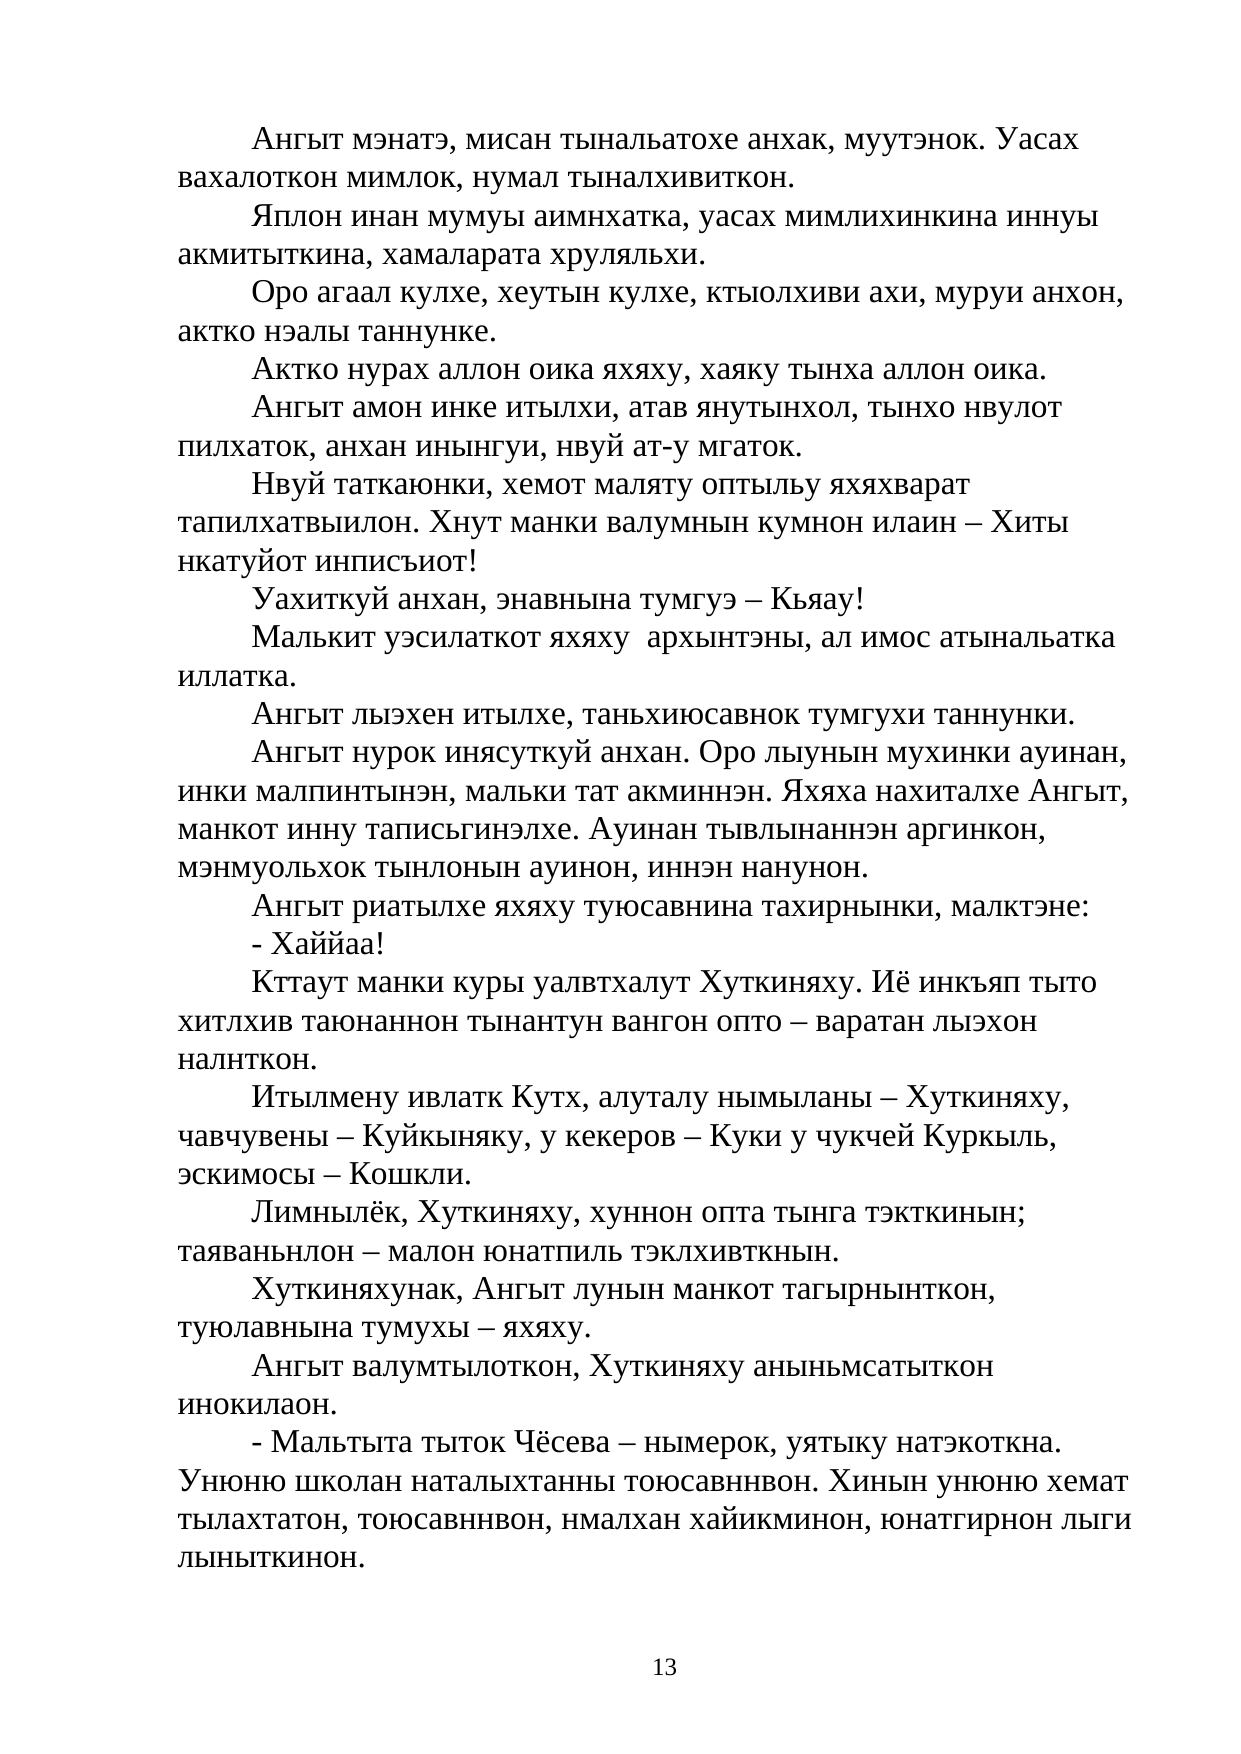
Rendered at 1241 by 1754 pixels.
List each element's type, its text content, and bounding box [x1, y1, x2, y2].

text - Хаййаа! [177, 923, 1152, 961]
text Ангыт риатылхе яхяху туюсавнина тахирнынки, малктэне: [177, 885, 1152, 923]
text Ангыт валумтылоткон, Хуткиняху аныньмсатыткон инокилаон. [177, 1345, 1152, 1421]
text Итылмену ивлатк Кутх, алуталу нымыланы – Хуткиняху, чавчувены – Куйкыняку, у кекеров – Куки у чукчей Куркыль, эскимосы – Кошкли. [177, 1076, 1152, 1191]
text Малькит уэсилаткот яхяху архынтэны, ал имос атынальатка иллатка. [177, 616, 1152, 693]
text Нвуй таткаюнки, хемот маляту оптыльу яхяхварат тапилхатвыилон. Хнут манки валумнын кумнон илаин – Хиты нкатуйот инписъиот! [177, 463, 1152, 578]
text Яплон инан мумуы аимнхатка, уасах мимлихинкина иннуы акмитыткина, хамаларата хруляльхи. [177, 195, 1152, 271]
text Ангыт мэнатэ, мисан тынальатохе анхак, муутэнок. Уасах вахалоткон мимлок, нумал тыналхивиткон. [177, 118, 1152, 195]
text Ангыт нурок инясуткуй анхан. Оро лыунын мухинки ауинан, инки малпинтынэн, мальки тат акминнэн. Яхяха нахиталхе Ангыт, манкот инну таписьгинэлхе. Ауинан тывлынаннэн аргинкон, мэнмуольхок тынлонын ауинон, иннэн нанунон. [177, 731, 1152, 885]
text Хуткиняхунак, Ангыт лунын манкот тагырнынткон, туюлавнына тумухы – яхяху. [177, 1268, 1152, 1345]
text Кттаут манки куры уалвтхалут Хуткиняху. Иё инкъяп тыто хитлхив таюнаннон тынантун вангон опто – варатан лыэхон налнткон. [177, 961, 1152, 1076]
text Актко нурах аллон оика яхяху, хаяку тынха аллон оика. [177, 348, 1152, 386]
text Уахиткуй анхан, энавнына тумгуэ – Кьяау! [177, 578, 1152, 616]
text Лимнылёк, Хуткиняху, хуннон опта тынга тэкткинын; таяваньнлон – малон юнатпиль тэклхивткнын. [177, 1191, 1152, 1268]
text актко нэалы таннунке. [177, 310, 1152, 348]
text - Мальтыта тыток Чёсева – нымерок, уятыку натэкоткна. Унюню школан наталыхтанны тоюсавннвон. Хинын унюню хемат тылахтатон, тоюсавннвон, нмалхан хайикминон, юнатгирнон лыги лыныткинон. [177, 1421, 1152, 1575]
text Ангыт амон инке итылхи, атав янутынхол, тынхо нвулот пилхаток, анхан инынгуи, нвуй ат-у мгаток. [177, 386, 1152, 463]
text Оро агаал кулхе, хеутын кулхе, ктыолхиви ахи, муруи анхон, [177, 271, 1152, 310]
text Ангыт лыэхен итылхе, таньхиюсавнок тумгухи таннунки. [177, 693, 1152, 731]
